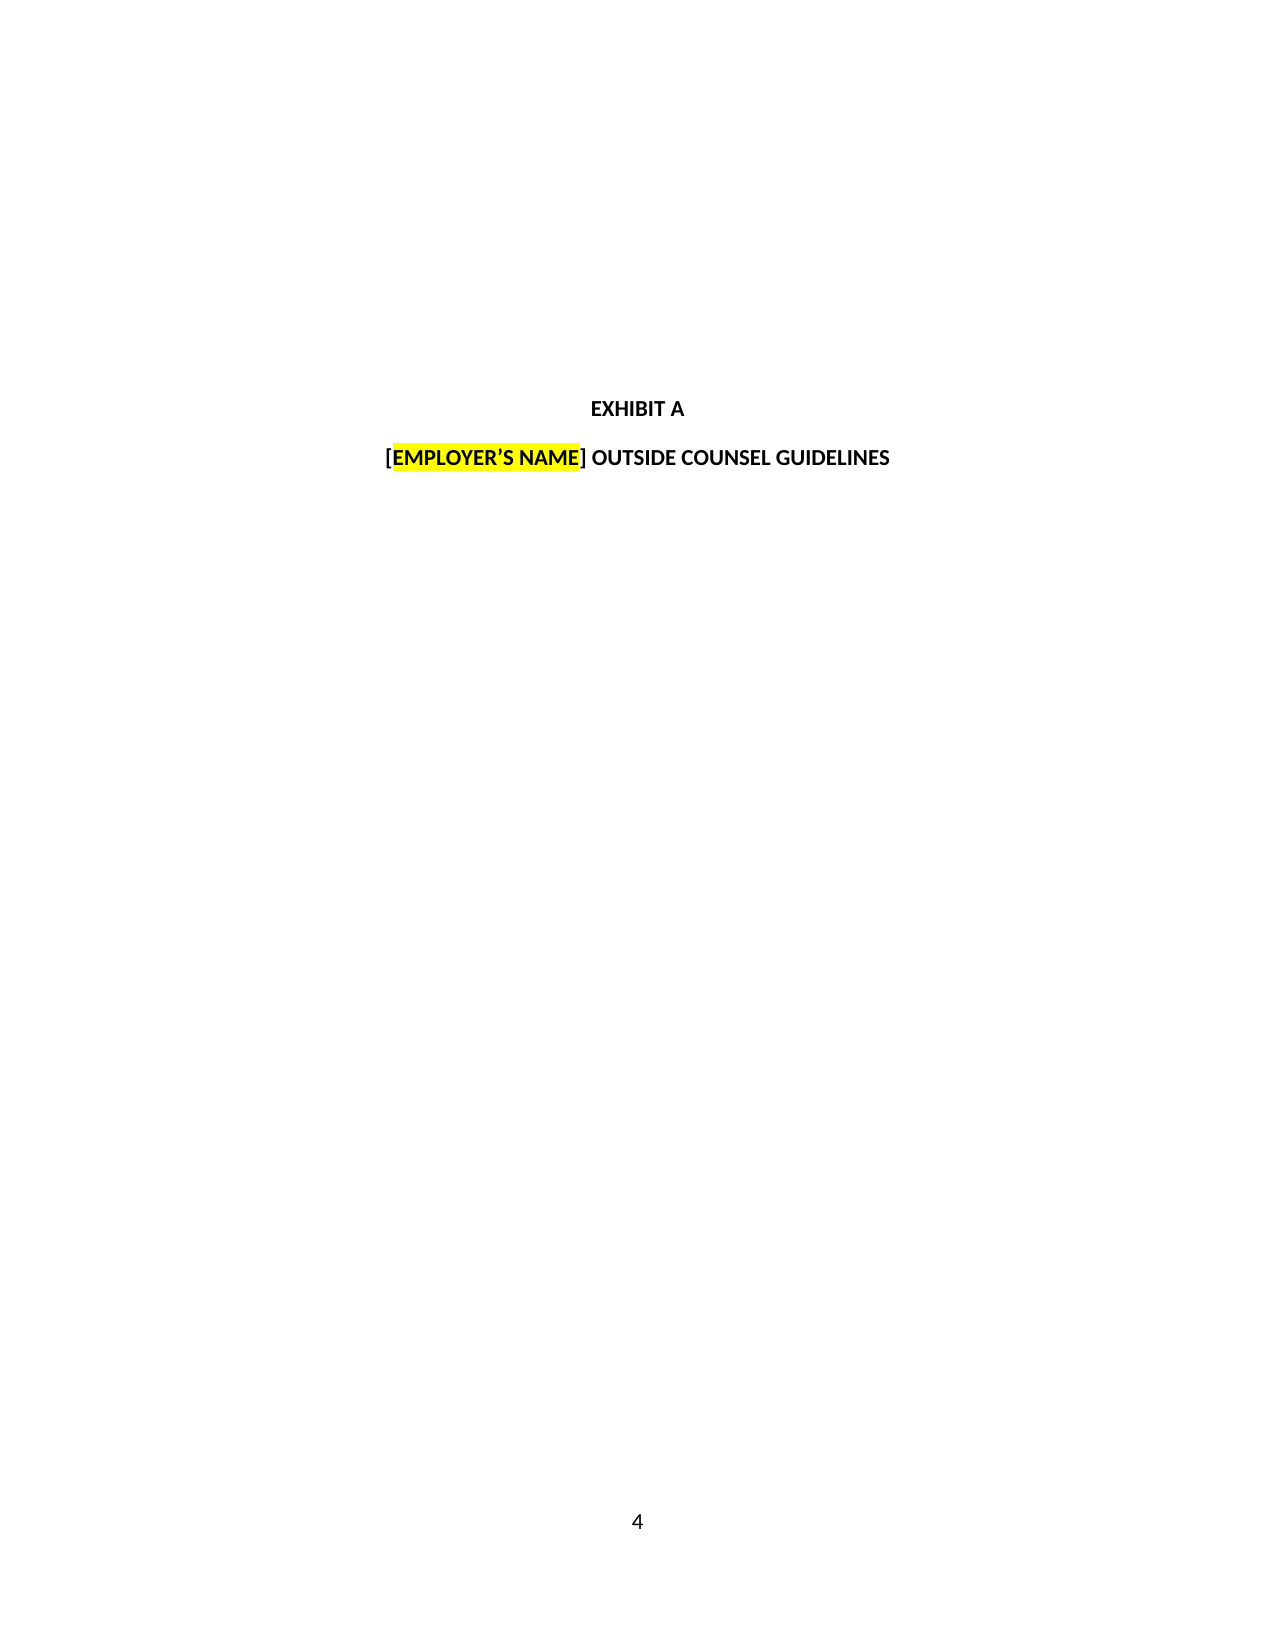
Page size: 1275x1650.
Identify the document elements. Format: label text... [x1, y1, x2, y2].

text [EMPLOYER’S NAME] OUTSIDE COUNSEL GUIDELINES [150, 443, 393, 471]
text [EMPLOYER’S NAME] OUTSIDE COUNSEL GUIDELINES [579, 443, 1125, 471]
text EXHIBIT A [150, 394, 1125, 422]
